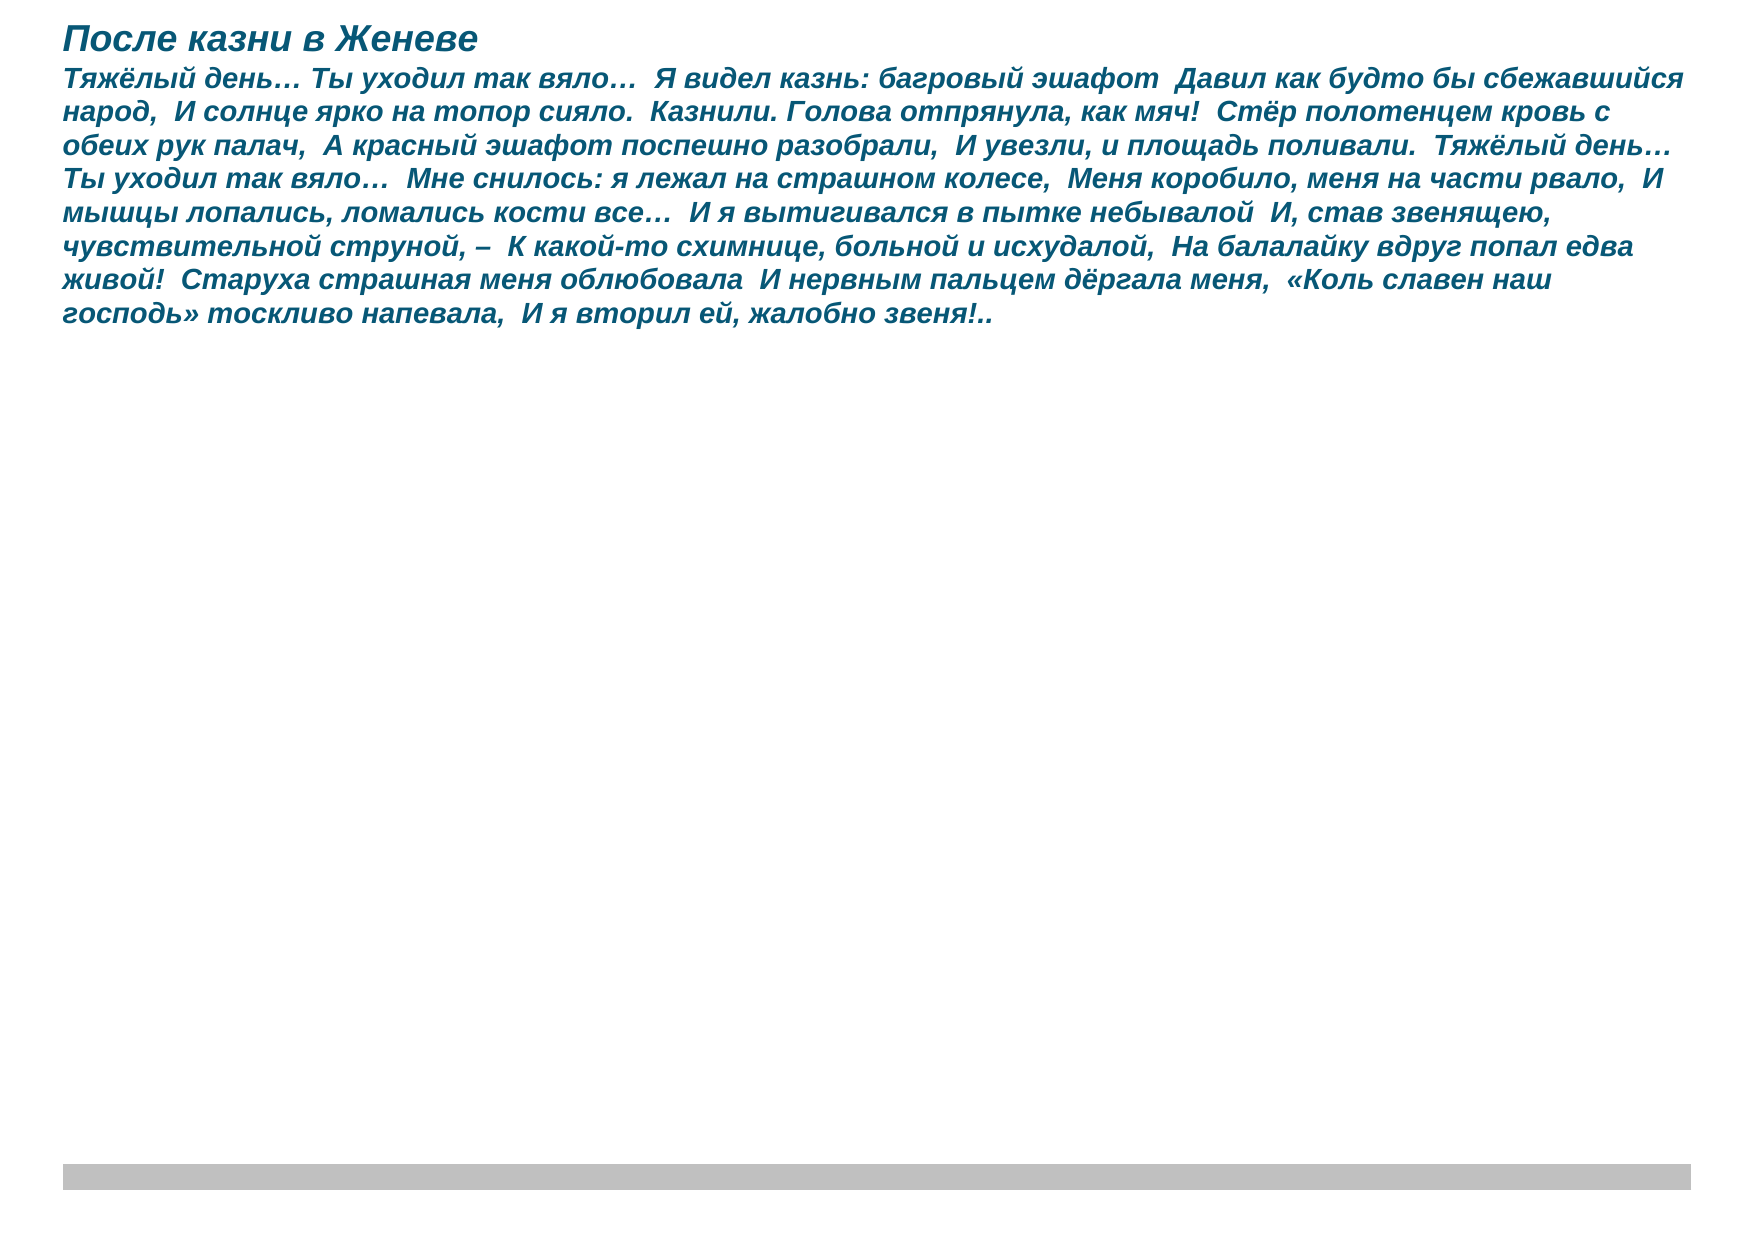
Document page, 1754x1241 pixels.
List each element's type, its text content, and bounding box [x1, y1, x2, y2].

text Тяжёлый день… Ты уходил так вяло… [62, 61, 1691, 329]
subtitle После казни в Женеве [62, 17, 1691, 60]
